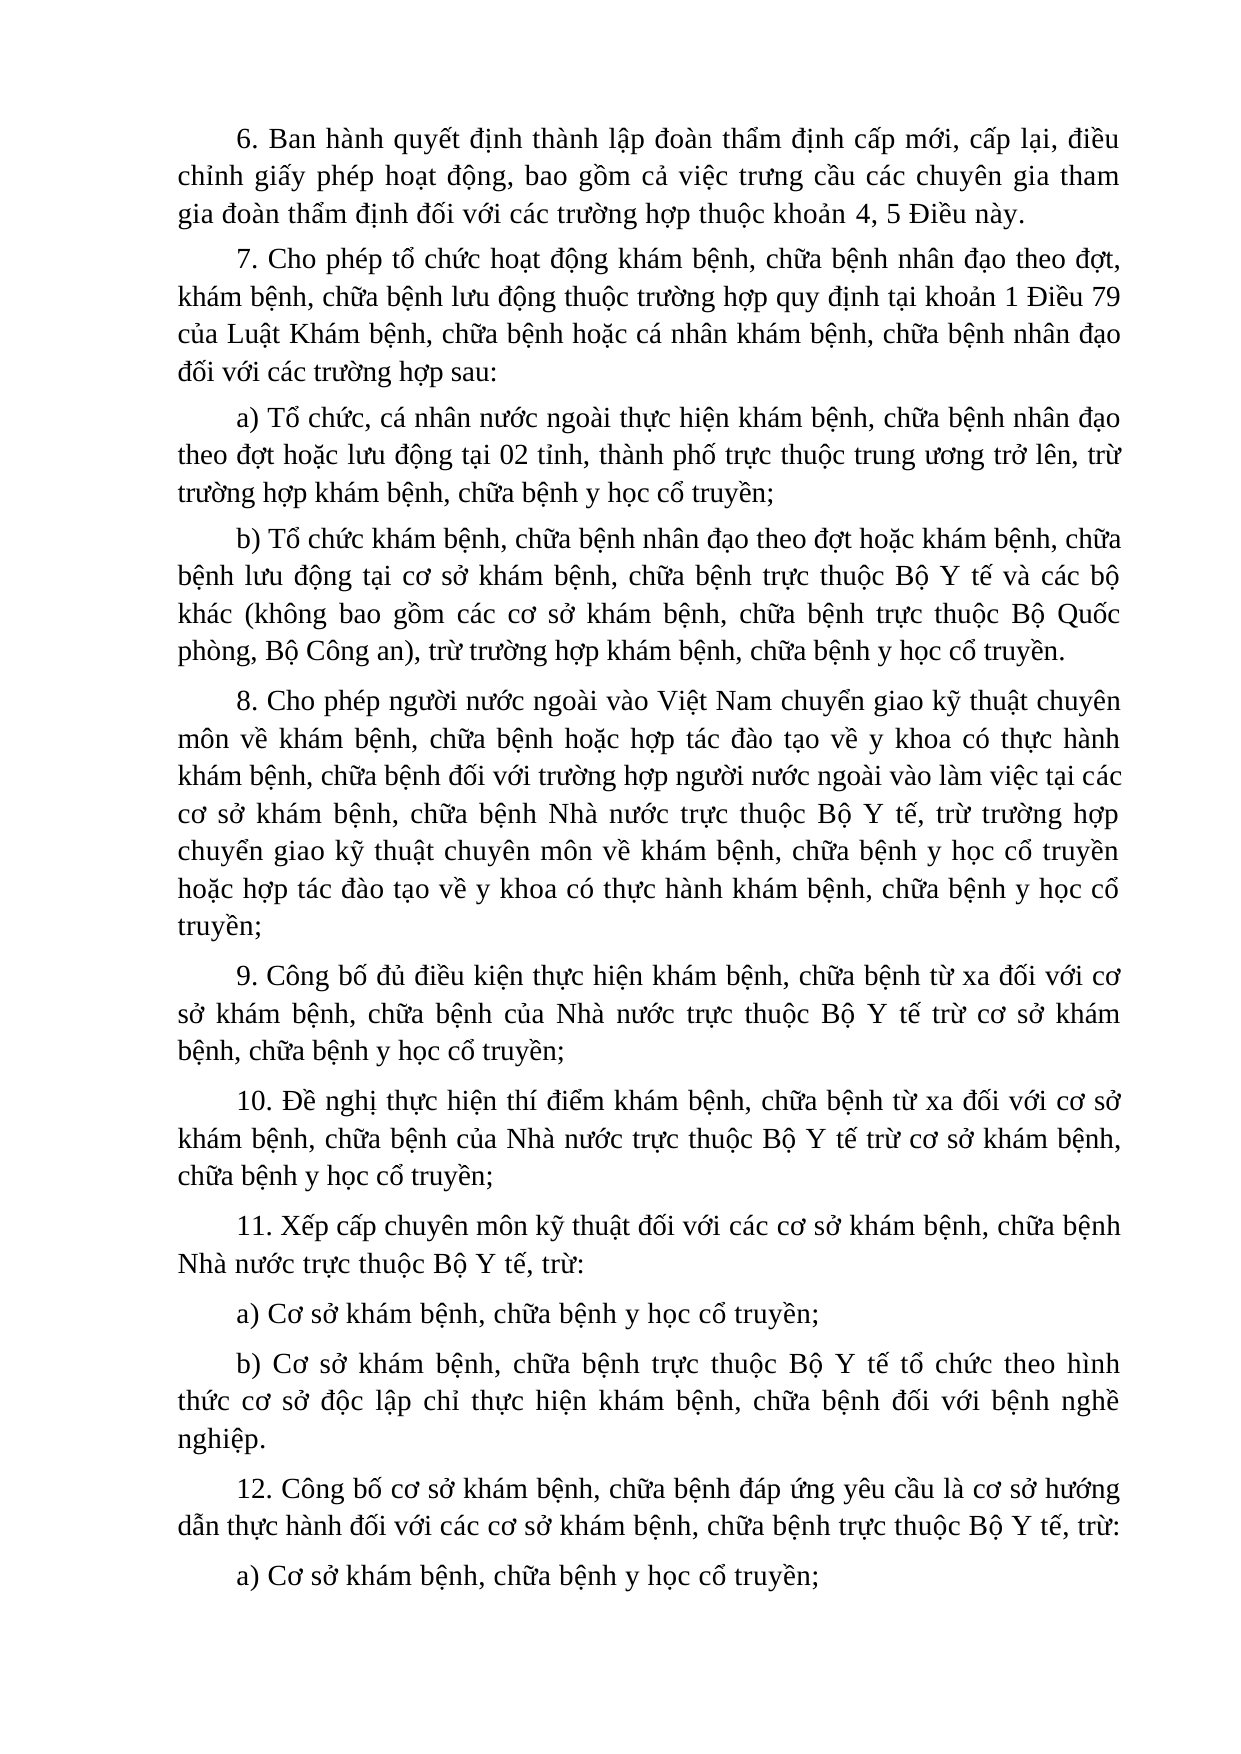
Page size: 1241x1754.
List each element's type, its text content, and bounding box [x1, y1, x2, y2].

text 10. Đề nghị thực hiện thí điểm khám bệnh, chữa bệnh từ xa đối với cơ sở khám bệnh, chữa bệnh của Nhà nước trực thuộc Bộ Y tế trừ cơ sở khám bệnh, chữa bệnh y học cổ truyền; [177, 1154, 1122, 1193]
text b) Cơ sở khám bệnh, chữa bệnh trực thuộc Bộ Y tế tổ chức theo hình thức cơ sở độc lập chỉ thực hiện khám bệnh, chữa bệnh đối với bệnh nghề nghiệp. [177, 1417, 1122, 1456]
text a) Cơ sở khám bệnh, chữa bệnh y học cổ truyền; [177, 1556, 1122, 1593]
text a) Tổ chức, cá nhân nước ngoài thực hiện khám bệnh, chữa bệnh nhân đạo theo đợt hoặc lưu động tại 02 tỉnh, thành phố trực thuộc trung ương trở lên, trừ trường hợp khám bệnh, chữa bệnh y học cổ truyền; [177, 397, 1122, 438]
text 11. Xếp cấp chuyên môn kỹ thuật đối với các cơ sở khám bệnh, chữa bệnh Nhà nước trực thuộc Bộ Y tế, trừ: [177, 1206, 1122, 1281]
text b) Tổ chức khám bệnh, chữa bệnh nhân đạo theo đợt hoặc khám bệnh, chữa bệnh lưu động tại cơ sở khám bệnh, chữa bệnh trực thuộc Bộ Y tế và các bộ khác (không bao gồm các cơ sở khám bệnh, chữa bệnh trực thuộc Bộ Quốc phòng, Bộ Công an), trừ trường hợp khám bệnh, chữa bệnh y học cổ truyền. [177, 629, 1122, 668]
text 10. Đề nghị thực hiện thí điểm khám bệnh, chữa bệnh từ xa đối với cơ sở khám bệnh, chữa bệnh của Nhà nước trực thuộc Bộ Y tế trừ cơ sở khám bệnh, chữa bệnh y học cổ truyền; [177, 1081, 1122, 1121]
text 7. Cho phép tổ chức hoạt động khám bệnh, chữa bệnh nhân đạo theo đợt, khám bệnh, chữa bệnh lưu động thuộc trường hợp quy định tại khoản 1 Điều 79 của Luật Khám bệnh, chữa bệnh hoặc cá nhân khám bệnh, chữa bệnh nhân đạo đối với các trường hợp sau: [177, 239, 1122, 279]
text 8. Cho phép người nước ngoài vào Việt Nam chuyển giao kỹ thuật chuyên môn về khám bệnh, chữa bệnh hoặc hợp tác đào tạo về y khoa có thực hành khám bệnh, chữa bệnh đối với trường hợp người nước ngoài vào làm việc tại các cơ sở khám bệnh, chữa bệnh Nhà nước trực thuộc Bộ Y tế, trừ trường hợp chuyển giao kỹ thuật chuyên môn về khám bệnh, chữa bệnh y học cổ truyền hoặc hợp tác đào tạo về y khoa có thực hành khám bệnh, chữa bệnh y học cổ truyền; [177, 681, 1122, 721]
text 12. Công bố cơ sở khám bệnh, chữa bệnh đáp ứng yêu cầu là cơ sở hướng dẫn thực hành đối với các cơ sở khám bệnh, chữa bệnh trực thuộc Bộ Y tế, trừ: [177, 1468, 1122, 1508]
text b) Tổ chức khám bệnh, chữa bệnh nhân đạo theo đợt hoặc khám bệnh, chữa bệnh lưu động tại cơ sở khám bệnh, chữa bệnh trực thuộc Bộ Y tế và các bộ khác (không bao gồm các cơ sở khám bệnh, chữa bệnh trực thuộc Bộ Quốc phòng, Bộ Công an), trừ trường hợp khám bệnh, chữa bệnh y học cổ truyền. [177, 518, 1122, 558]
text 6. Ban hành quyết định thành lập đoàn thẩm định cấp mới, cấp lại, điều chỉnh giấy phép hoạt động, bao gồm cả việc trưng cầu các chuyên gia tham gia đoàn thẩm định đối với các trường hợp thuộc khoản 4, 5 Điều này. [177, 118, 1122, 158]
text 9. Công bố đủ điều kiện thực hiện khám bệnh, chữa bệnh từ xa đối với cơ sở khám bệnh, chữa bệnh của Nhà nước trực thuộc Bộ Y tế trừ cơ sở khám bệnh, chữa bệnh y học cổ truyền; [177, 1029, 1122, 1068]
text 6. Ban hành quyết định thành lập đoàn thẩm định cấp mới, cấp lại, điều chỉnh giấy phép hoạt động, bao gồm cả việc trưng cầu các chuyên gia tham gia đoàn thẩm định đối với các trường hợp thuộc khoản 4, 5 Điều này. [177, 192, 1122, 231]
text b) Cơ sở khám bệnh, chữa bệnh trực thuộc Bộ Y tế tổ chức theo hình thức cơ sở độc lập chỉ thực hiện khám bệnh, chữa bệnh đối với bệnh nghề nghiệp. [177, 1343, 1122, 1383]
text 7. Cho phép tổ chức hoạt động khám bệnh, chữa bệnh nhân đạo theo đợt, khám bệnh, chữa bệnh lưu động thuộc trường hợp quy định tại khoản 1 Điều 79 của Luật Khám bệnh, chữa bệnh hoặc cá nhân khám bệnh, chữa bệnh nhân đạo đối với các trường hợp sau: [177, 350, 1122, 389]
text a) Tổ chức, cá nhân nước ngoài thực hiện khám bệnh, chữa bệnh nhân đạo theo đợt hoặc lưu động tại 02 tỉnh, thành phố trực thuộc trung ương trở lên, trừ trường hợp khám bệnh, chữa bệnh y học cổ truyền; [177, 471, 1122, 510]
text 9. Công bố đủ điều kiện thực hiện khám bệnh, chữa bệnh từ xa đối với cơ sở khám bệnh, chữa bệnh của Nhà nước trực thuộc Bộ Y tế trừ cơ sở khám bệnh, chữa bệnh y học cổ truyền; [177, 956, 1122, 996]
text 8. Cho phép người nước ngoài vào Việt Nam chuyển giao kỹ thuật chuyên môn về khám bệnh, chữa bệnh hoặc hợp tác đào tạo về y khoa có thực hành khám bệnh, chữa bệnh đối với trường hợp người nước ngoài vào làm việc tại các cơ sở khám bệnh, chữa bệnh Nhà nước trực thuộc Bộ Y tế, trừ trường hợp chuyển giao kỹ thuật chuyên môn về khám bệnh, chữa bệnh y học cổ truyền hoặc hợp tác đào tạo về y khoa có thực hành khám bệnh, chữa bệnh y học cổ truyền; [177, 904, 1122, 943]
text a) Cơ sở khám bệnh, chữa bệnh y học cổ truyền; [177, 1293, 1122, 1331]
